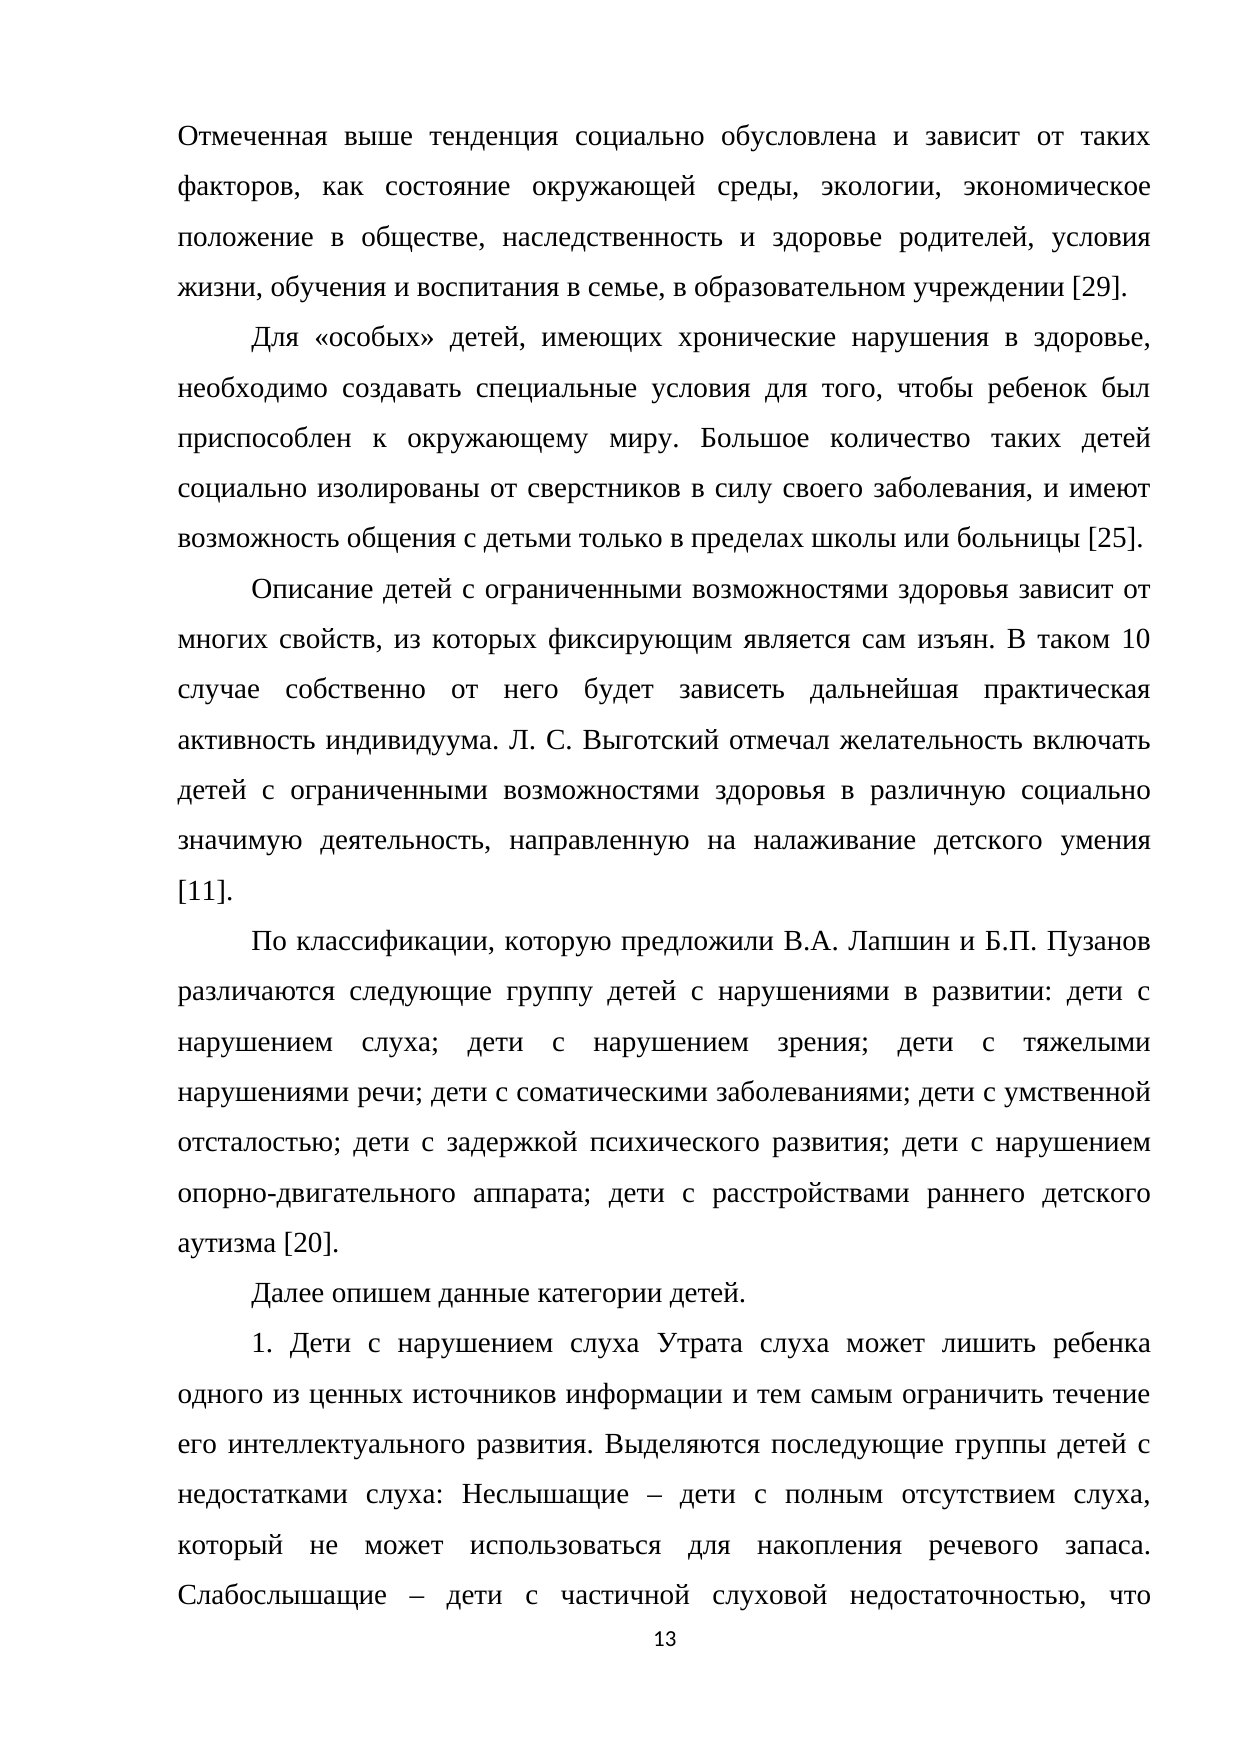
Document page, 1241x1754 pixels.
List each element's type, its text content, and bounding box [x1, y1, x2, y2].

text Далее опишем данные категории детей. [177, 1275, 1152, 1309]
text Для «особых» детей, имеющих хронические нарушения в здоровье, необходимо создавать специальные условия для того, чтобы ребенок был приспособлен к окружающему миру. Большое количество таких детей социально изолированы от сверстников в силу своего заболевания, и имеют возможность общения с детьми только в пределах школы или больницы [25]. [177, 319, 1152, 554]
text По классификации, которую предложили В.А. Лапшин и Б.П. Пузанов различаются следующие группу детей с нарушениями в развитии: дети с нарушением слуха; дети с нарушением зрения; дети с тяжелыми нарушениями речи; дети с соматическими заболеваниями; дети с умственной отсталостью; дети с задержкой психического развития; дети с нарушением опорно-двигательного аппарата; дети с расстройствами раннего детского аутизма [20]. [177, 923, 1152, 1258]
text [177, 118, 1152, 303]
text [177, 1326, 1152, 1611]
text Описание детей с ограниченными возможностями здоровья зависит от многих свойств, из которых фиксирующим является сам изъян. В таком 10 случае собственно от него будет зависеть дальнейшая практическая активность индивидуума. Л. С. Выготский отмечал желательность включать детей с ограниченными возможностями здоровья в различную социально значимую деятельность, направленную на налаживание детского умения [11]. [177, 571, 1152, 906]
